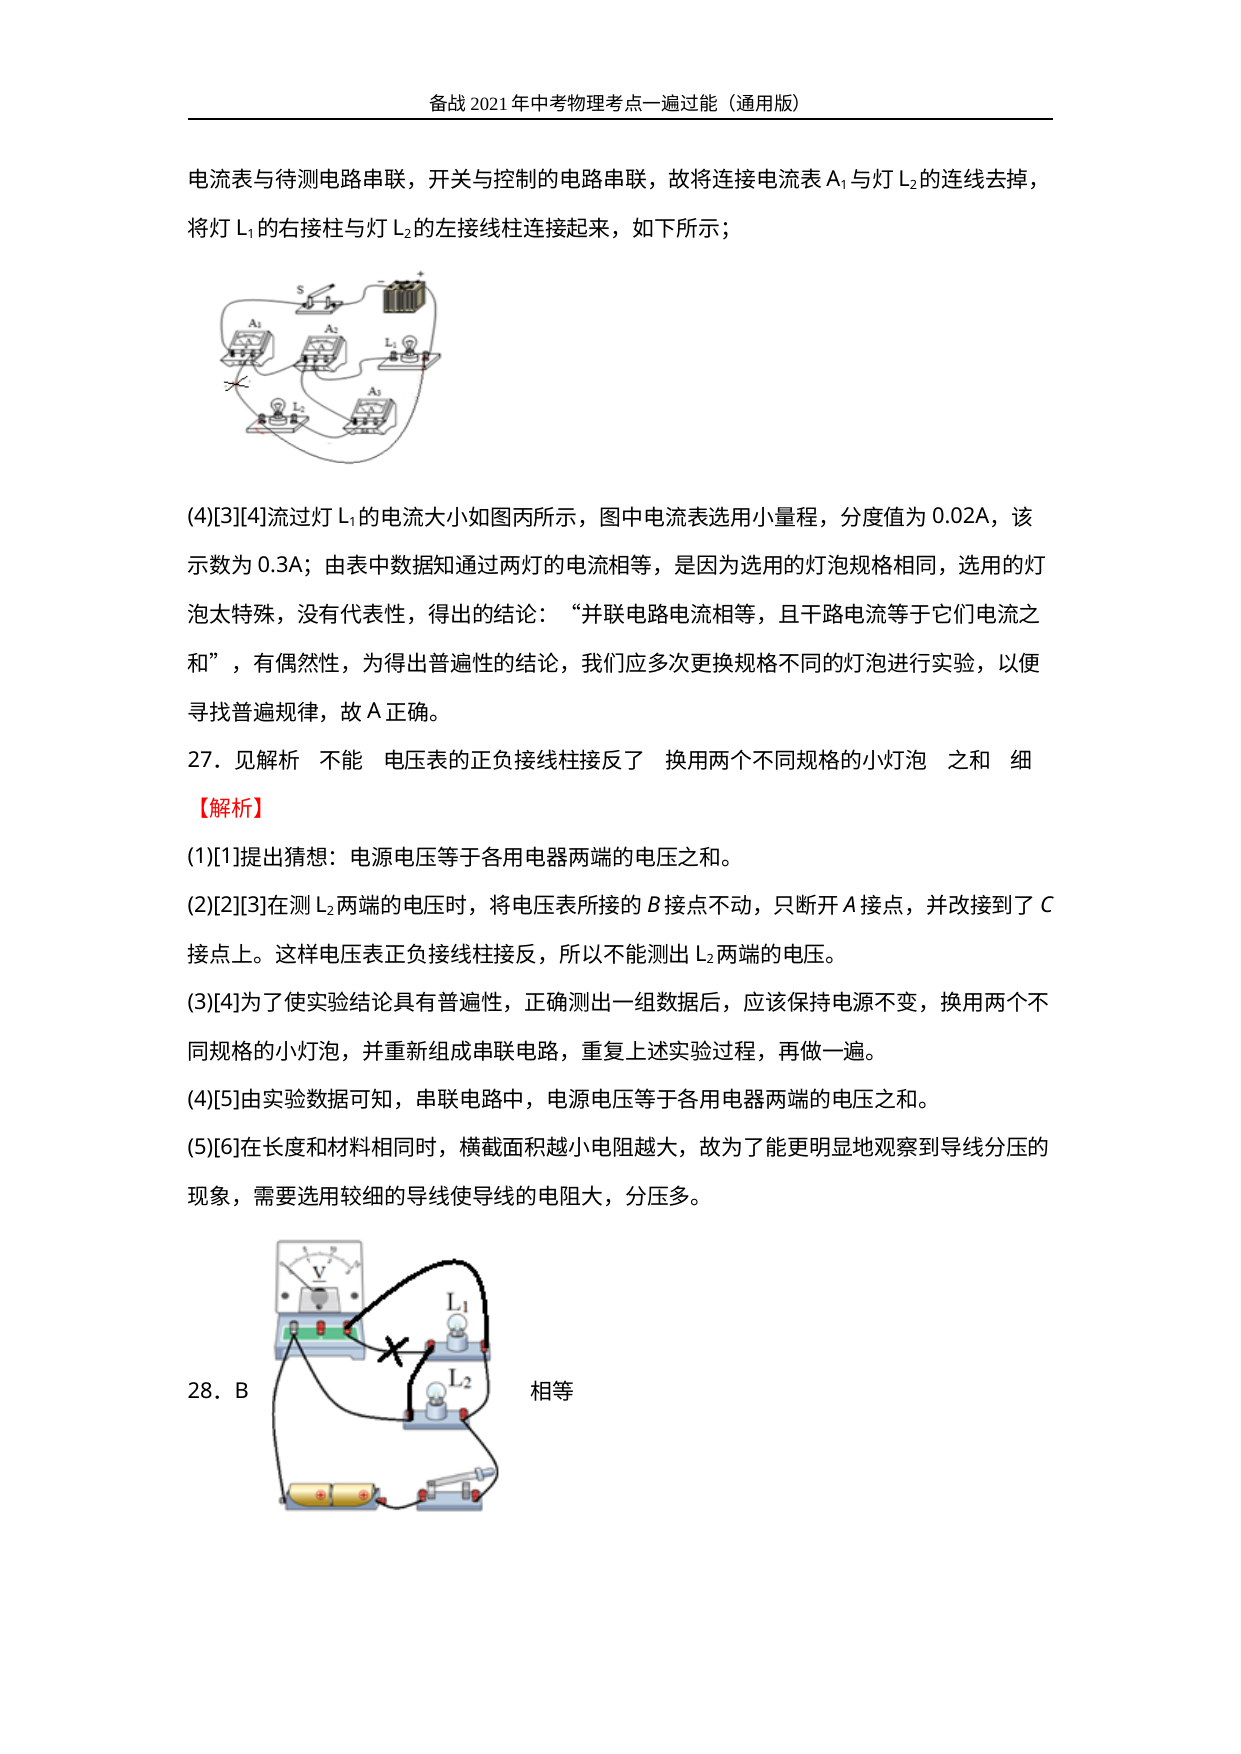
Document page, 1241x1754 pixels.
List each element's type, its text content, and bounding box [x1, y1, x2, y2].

text (3)[4]为了使实验结论具有普遍性，正确测出一组数据后，应该保持电源不变，换用两个不同规格的小灯泡，并重新组成串联电路，重复上述实验过程，再做一遍。 [187, 984, 1053, 1066]
text (4)[5]由实验数据可知，串联电路中，电源电压等于各用电器两端的电压之和。 [187, 1082, 1053, 1114]
text 27．见解析 不能 电压表的正负接线柱接反了 换用两个不同规格的小灯泡 之和 细 [187, 742, 1053, 775]
text 【解析】 [187, 791, 1053, 823]
text 28．B 相等 [187, 1227, 1053, 1552]
picture [187, 261, 501, 485]
text (2)[2][3]在测L2两端的电压时，将电压表所接的B接点不动，只断开A接点，并改接到了C接点上。这样电压表正负接线柱接反，所以不能测出L2两端的电压。 [187, 887, 1053, 969]
text (5)[6]在长度和材料相同时，横截面积越小电阻越大，故为了能更明显地观察到导线分压的现象，需要选用较细的导线使导线的电阻大，分压多。 [187, 1130, 1053, 1211]
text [187, 162, 1053, 243]
text (1)[1]提出猜想：电源电压等于各用电器两端的电压之和。 [187, 839, 1053, 872]
picture [271, 1227, 508, 1518]
text (4)[3][4]流过灯 L1的电流大小如图丙所示，图中电流表选用小量程，分度值为0.02A，该示数为0.3A；由表中数据知通过两灯的电流相等，是因为选用的灯泡规格相同，选用的灯泡太特殊，没有代表性，得出的结论：“并联电路电流相等，且干路电流等于它们电流之和”，有偶然性，为得出普遍性的结论，我们应多次更换规格不同的灯泡进行实验，以便寻找普遍规律，故A正确。 [187, 499, 1053, 727]
